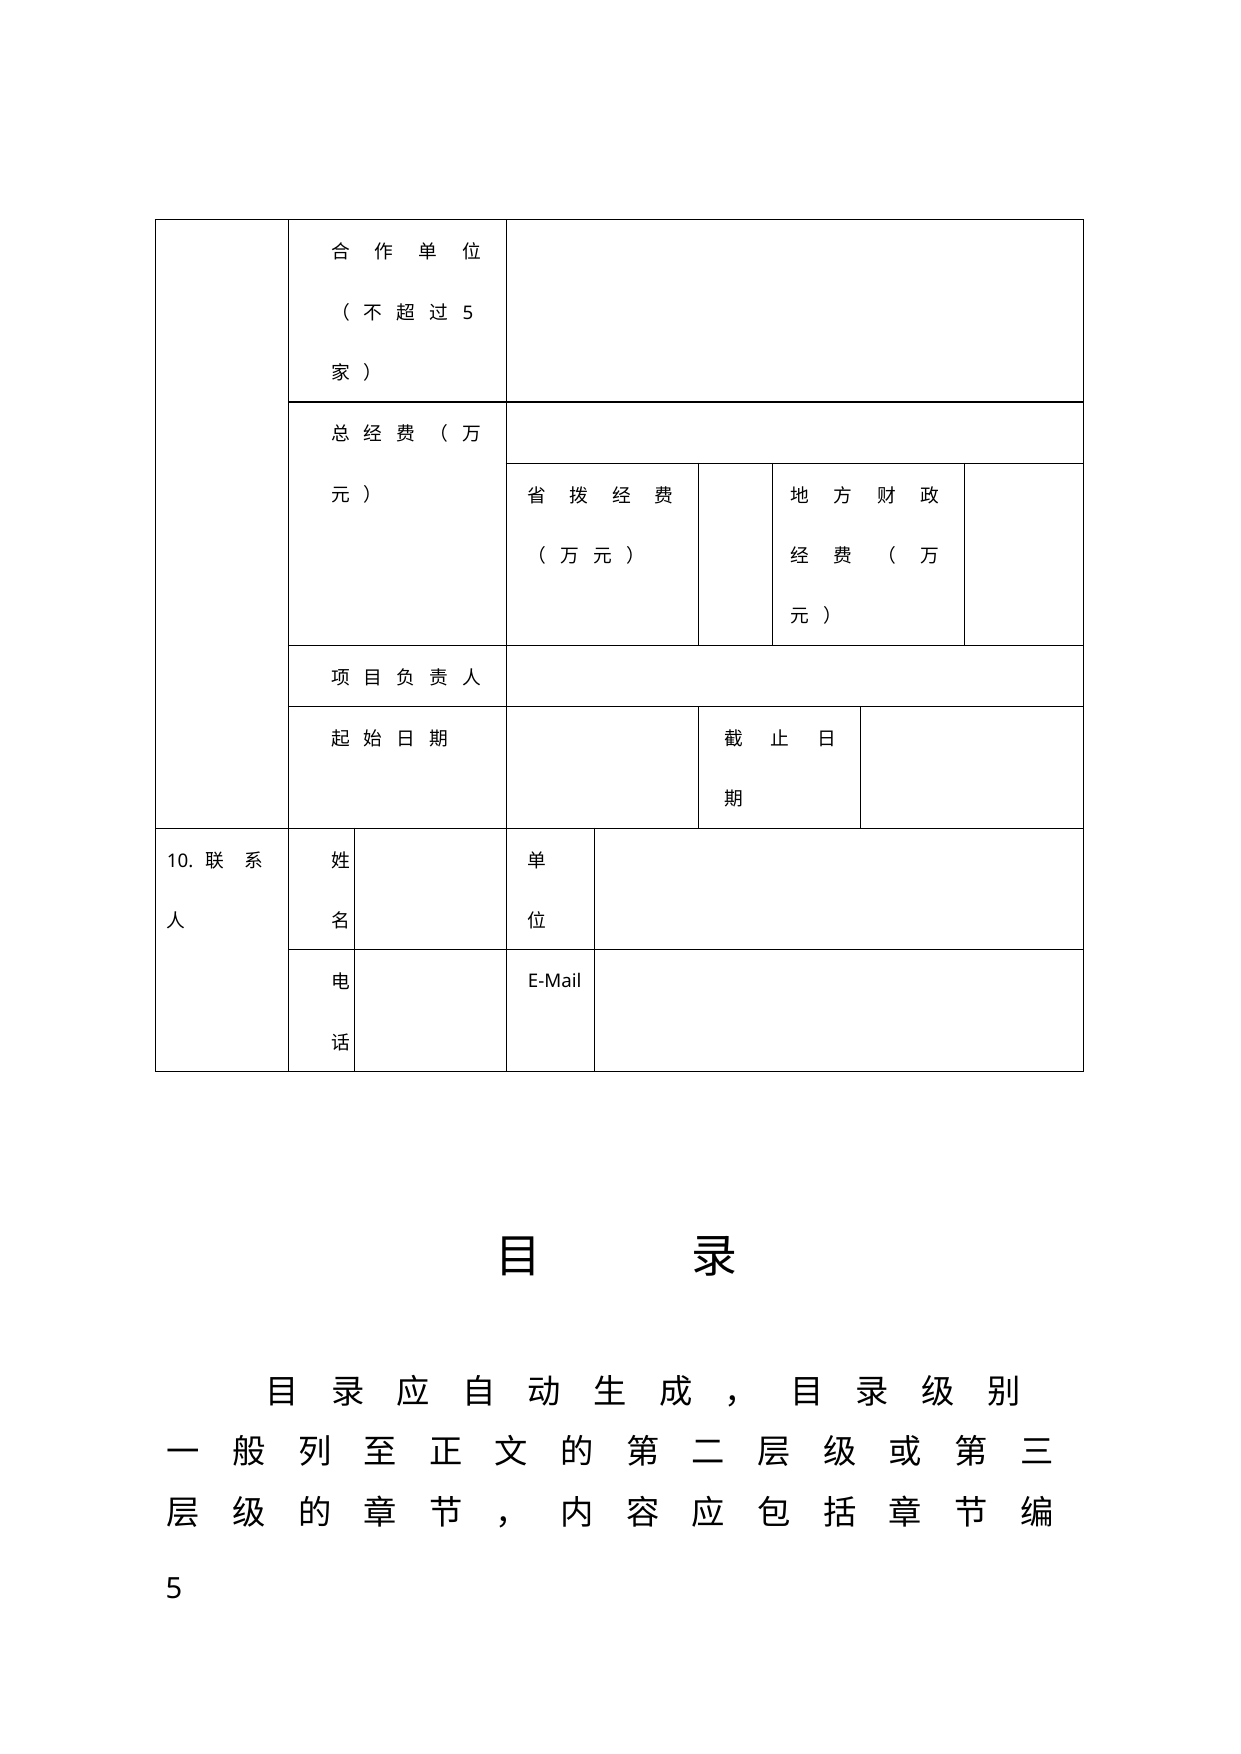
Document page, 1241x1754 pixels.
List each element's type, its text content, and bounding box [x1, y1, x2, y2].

table_cell 项目负责人 [289, 646, 506, 706]
table_cell [355, 829, 506, 949]
table_cell 合作单位（不超过5家） [289, 220, 506, 401]
table_cell [965, 464, 1083, 645]
table_cell [507, 707, 698, 828]
table_cell [595, 950, 1083, 1071]
table_cell [861, 707, 1083, 828]
table_cell 10.联系人 [156, 829, 288, 1071]
table_cell 电话 [289, 950, 354, 1071]
table_cell E-Mail [507, 950, 594, 1071]
table_cell [699, 464, 772, 645]
table_cell [355, 950, 506, 1071]
table_cell 省拨经费（万元） [507, 464, 698, 645]
table_cell 起始日期 [289, 707, 506, 828]
table_cell 姓名 [289, 829, 354, 949]
table_cell 地方财政经费（万元） [773, 464, 964, 645]
table_cell 单位 [507, 829, 594, 949]
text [167, 1359, 1085, 1540]
table_cell 总经费（万元） [289, 403, 506, 645]
table_cell 截止日期 [699, 707, 860, 828]
text 目 录 [167, 1193, 1085, 1313]
table_cell [595, 829, 1083, 949]
table_cell [507, 403, 1083, 463]
table_cell [507, 646, 1083, 706]
table_cell [507, 220, 1083, 401]
